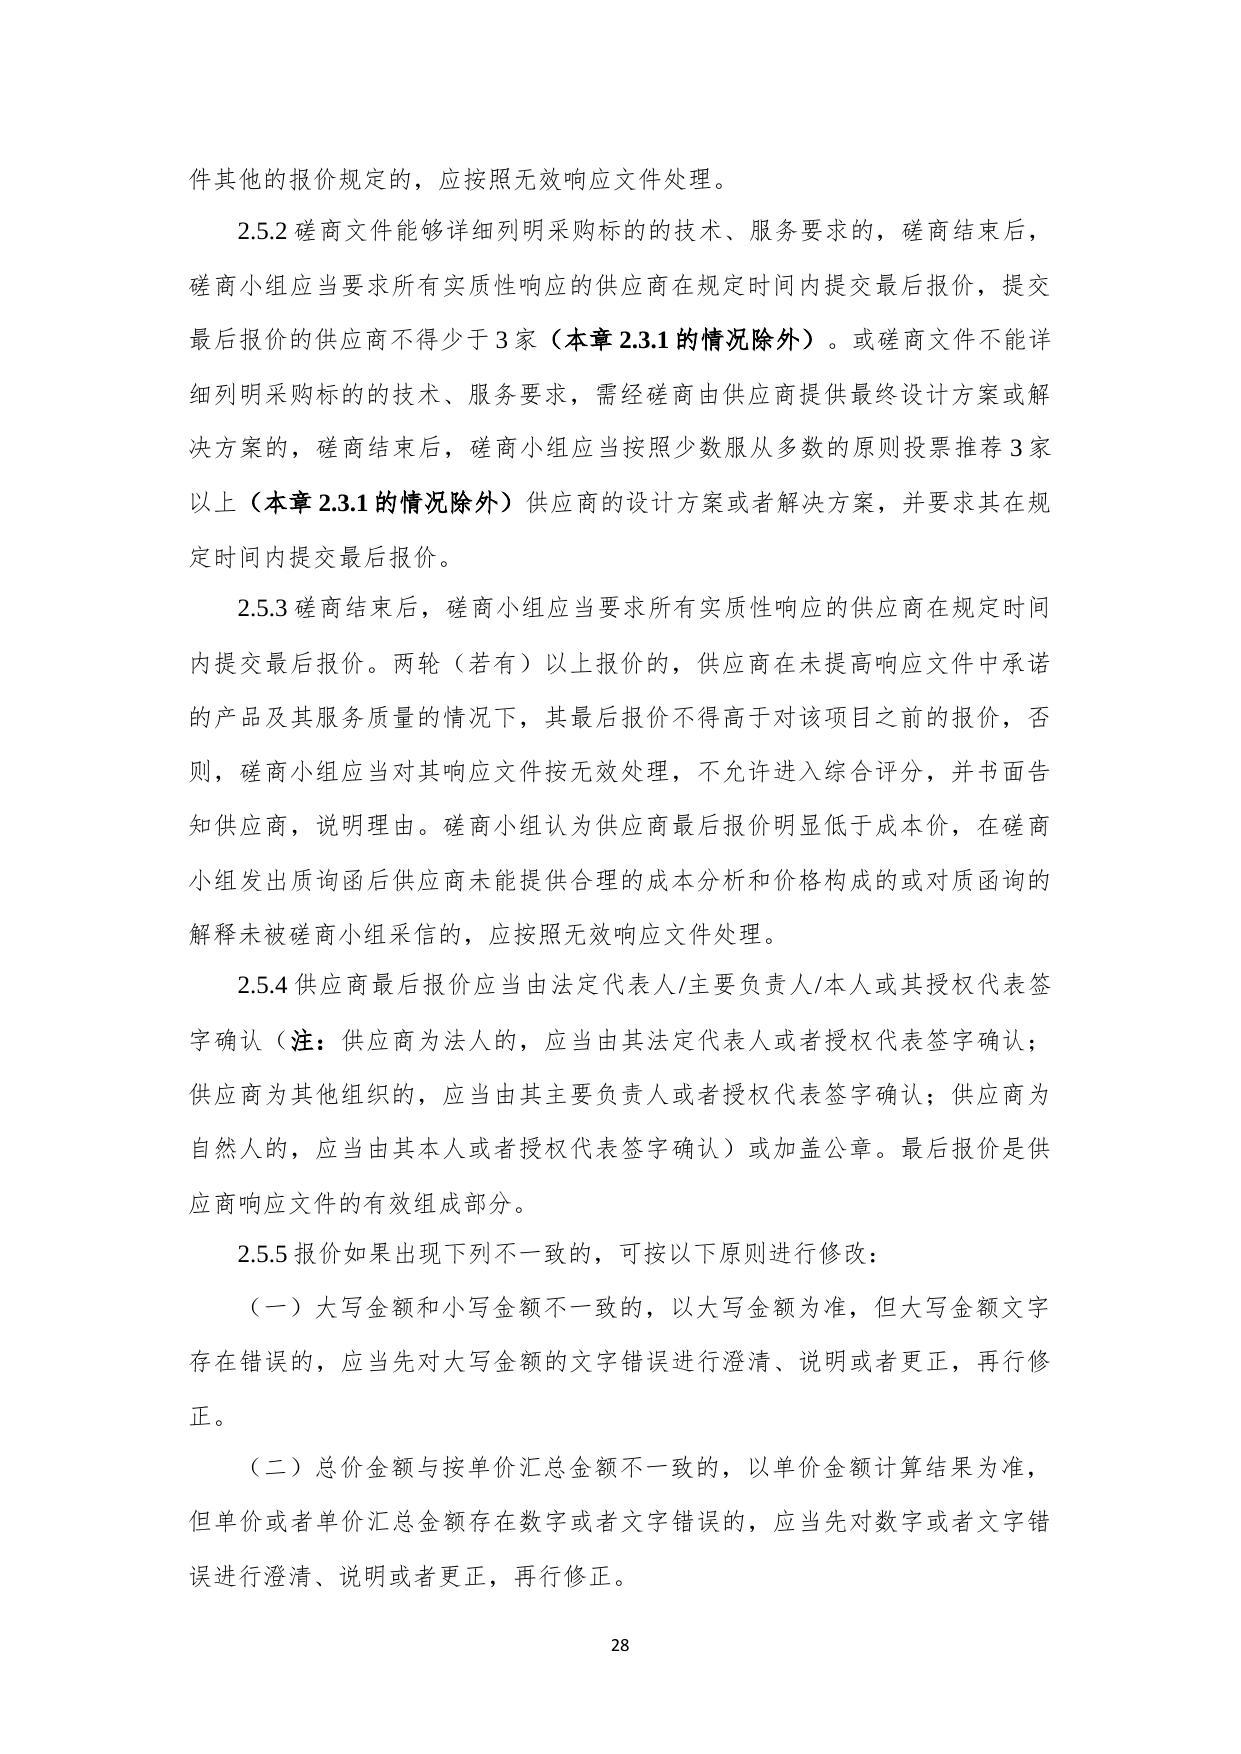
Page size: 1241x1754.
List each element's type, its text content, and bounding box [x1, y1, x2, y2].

text （二）总价金额与按单价汇总金额不一致的，以单价金额计算结果为准，但单价或者单价汇总金额存在数字或者文字错误的，应当先对数字或者文字错误进行澄清、说明或者更正，再行修正。 [187, 1449, 1053, 1591]
text 2.5.3磋商结束后，磋商小组应当要求所有实质性响应的供应商在规定时间内提交最后报价。两轮（若有）以上报价的，供应商在未提高响应文件中承诺的产品及其服务质量的情况下，其最后报价不得高于对该项目之前的报价，否则，磋商小组应当对其响应文件按无效处理，不允许进入综合评分，并书面告知供应商，说明理由。磋商小组认为供应商最后报价明显低于成本价，在磋商小组发出质询函后供应商未能提供合理的成本分析和价格构成的或对质函询的解释未被磋商小组采信的，应按照无效响应文件处理。 [187, 591, 1053, 949]
text （一）大写金额和小写金额不一致的，以大写金额为准，但大写金额文字存在错误的，应当先对大写金额的文字错误进行澄清、说明或者更正，再行修正。 [187, 1289, 1053, 1430]
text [187, 162, 1053, 194]
text 2.5.4供应商最后报价应当由法定代表人/主要负责人/本人或其授权代表签字确认（注：供应商为法人的，应当由其法定代表人或者授权代表签字确认；供应商为其他组织的，应当由其主要负责人或者授权代表签字确认；供应商为自然人的，应当由其本人或者授权代表签字确认）或加盖公章。最后报价是供应商响应文件的有效组成部分。 [187, 968, 1053, 1217]
text 2.5.5报价如果出现下列不一致的，可按以下原则进行修改： [187, 1237, 1053, 1269]
text 2.5.2磋商文件能够详细列明采购标的的技术、服务要求的，磋商结束后，磋商小组应当要求所有实质性响应的供应商在规定时间内提交最后报价，提交最后报价的供应商不得少于3家（本章2.3.1的情况除外）。或磋商文件不能详细列明采购标的的技术、服务要求，需经磋商由供应商提供最终设计方案或解决方案的，磋商结束后，磋商小组应当按照少数服从多数的原则投票推荐3家以上（本章2.3.1的情况除外）供应商的设计方案或者解决方案，并要求其在规定时间内提交最后报价。 [187, 213, 1053, 572]
